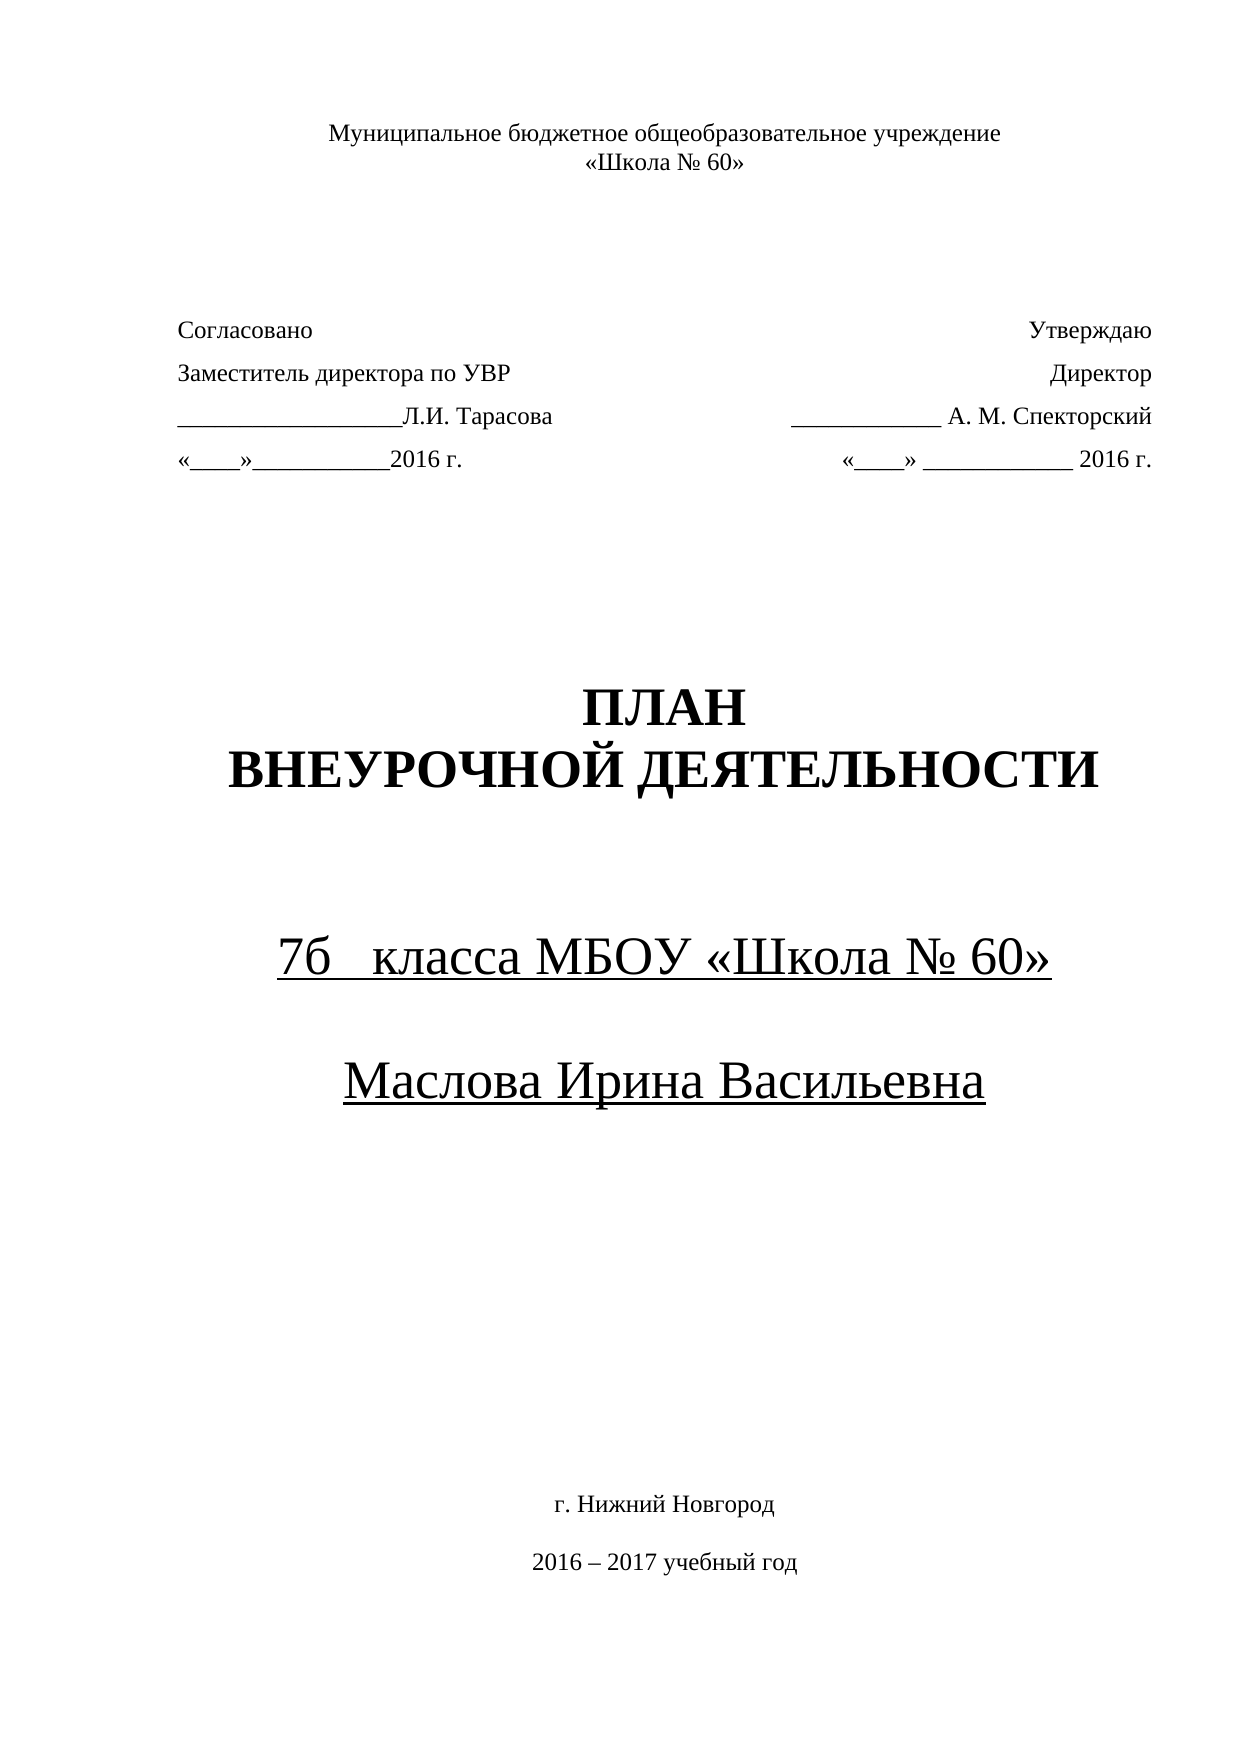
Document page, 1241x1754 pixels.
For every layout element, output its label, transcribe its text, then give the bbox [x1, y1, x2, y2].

text Маслова Ирина Васильевна [177, 1048, 1152, 1111]
text «Школа № 60» [177, 147, 1152, 176]
text ПЛАН [177, 675, 1152, 737]
text 7б класса МБОУ «Школа № 60» [177, 924, 1152, 986]
text 2016 – 2017 учебный год [177, 1547, 1152, 1576]
text Муниципальное бюджетное общеобразовательное учреждение [177, 118, 1152, 147]
text г. Нижний Новгород [177, 1489, 1152, 1518]
text ВНЕУРОЧНОЙ ДЕЯТЕЛЬНОСТИ [177, 737, 1152, 799]
